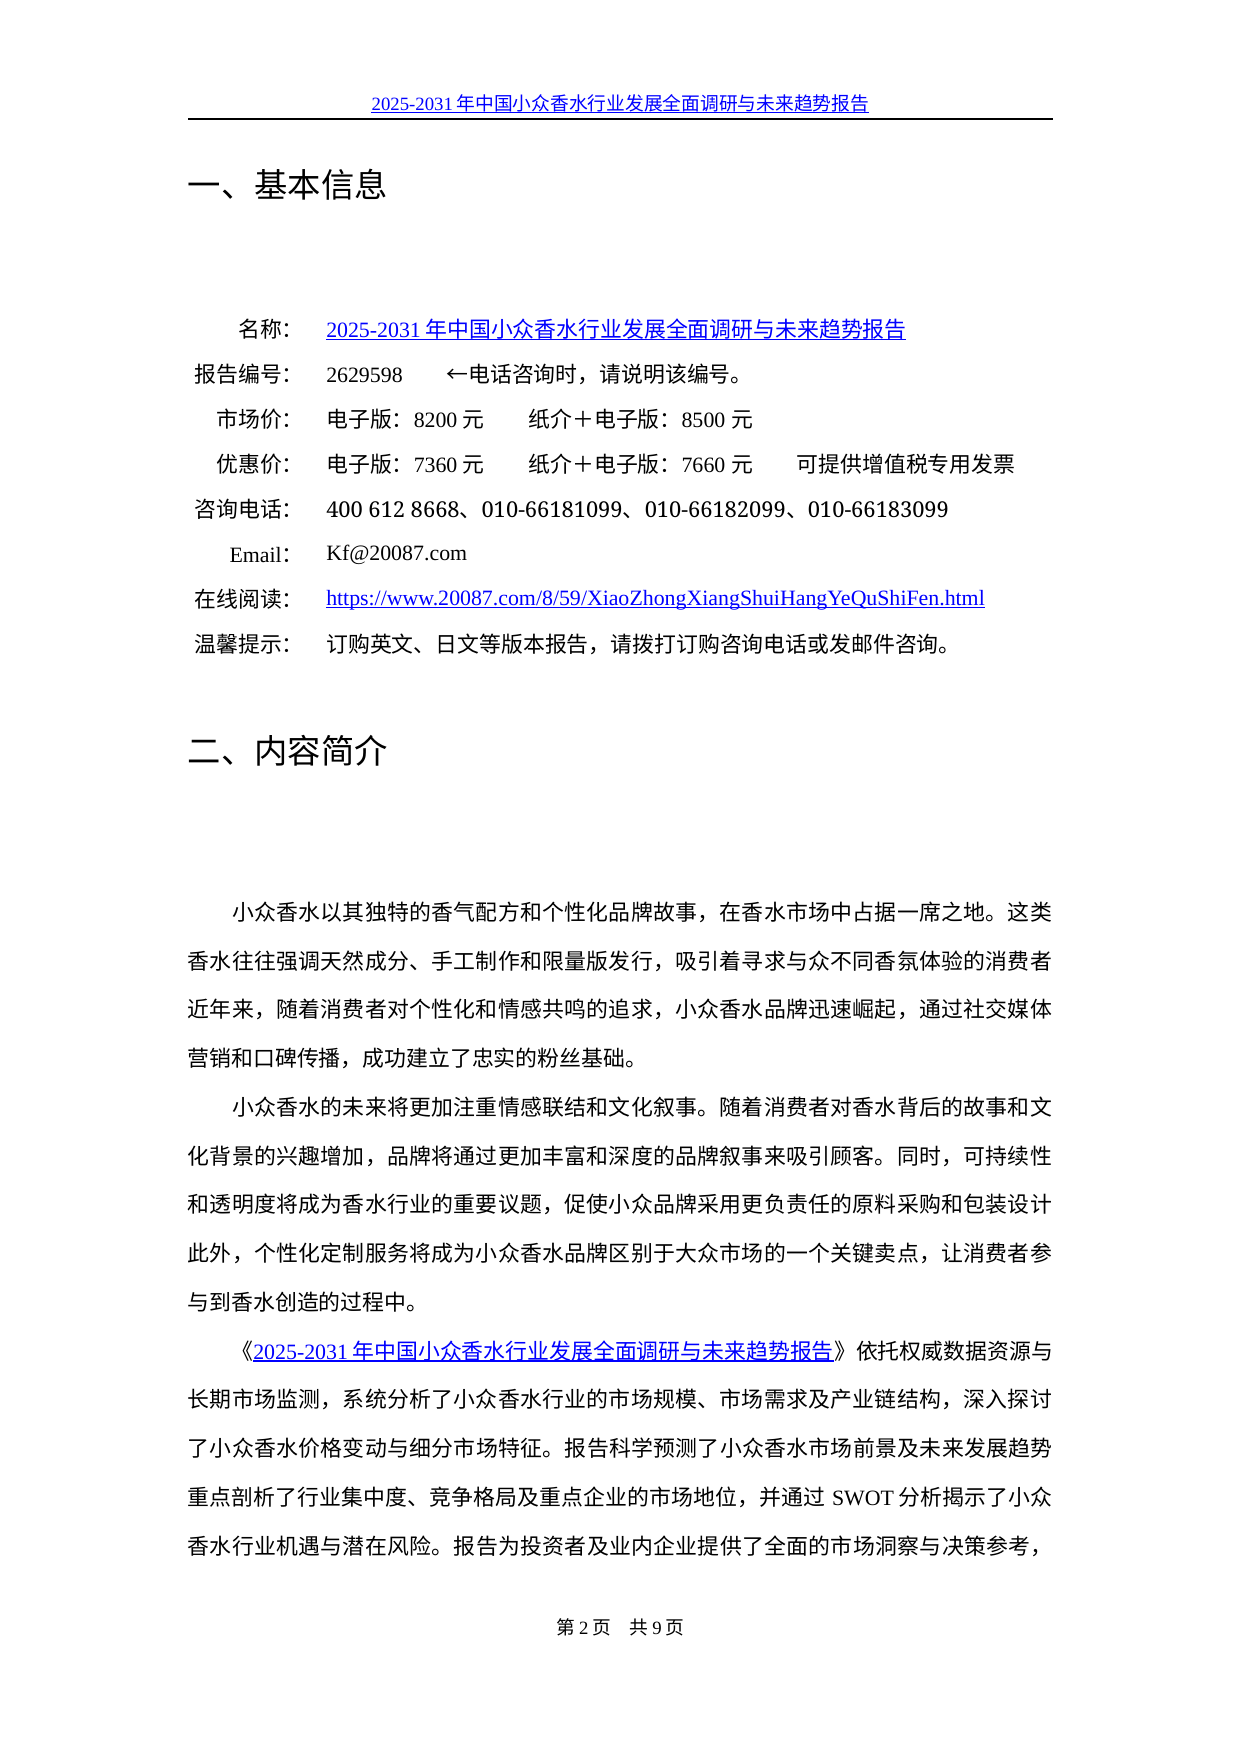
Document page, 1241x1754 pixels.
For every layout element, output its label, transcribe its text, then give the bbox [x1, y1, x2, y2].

table_cell [315, 582, 1073, 627]
table_cell 温馨提示： [167, 627, 315, 672]
table_cell 2629598 ←电话咨询时，请说明该编号。 [315, 357, 1073, 402]
table_cell 订购英文、日文等版本报告，请拨打订购咨询电话或发邮件咨询。 [315, 627, 1073, 672]
title 二、内容简介 [187, 717, 1053, 782]
table_cell 电子版：7360 元 纸介＋电子版：7660 元 可提供增值税专用发票 [315, 447, 1073, 492]
table_cell 在线阅读： [167, 582, 315, 627]
table_cell 咨询电话： [167, 492, 315, 537]
table_header 2025-2031年中国小众香水行业发展全面调研与未来趋势报告 [315, 312, 1073, 357]
table_cell 优惠价： [167, 447, 315, 492]
table_cell Kf@20087.com [315, 537, 1073, 582]
table_cell 400 612 8668、010-66181099、010-66182099、010-66183099 [315, 492, 1073, 537]
table_header 名称： [167, 312, 315, 357]
table_cell 报告编号： [167, 357, 315, 402]
table_cell Email： [167, 537, 315, 582]
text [187, 894, 1053, 1561]
table_cell 电子版：8200 元 纸介＋电子版：8500 元 [315, 402, 1073, 447]
table_cell 市场价： [167, 402, 315, 447]
title 一、基本信息 [187, 150, 1053, 215]
